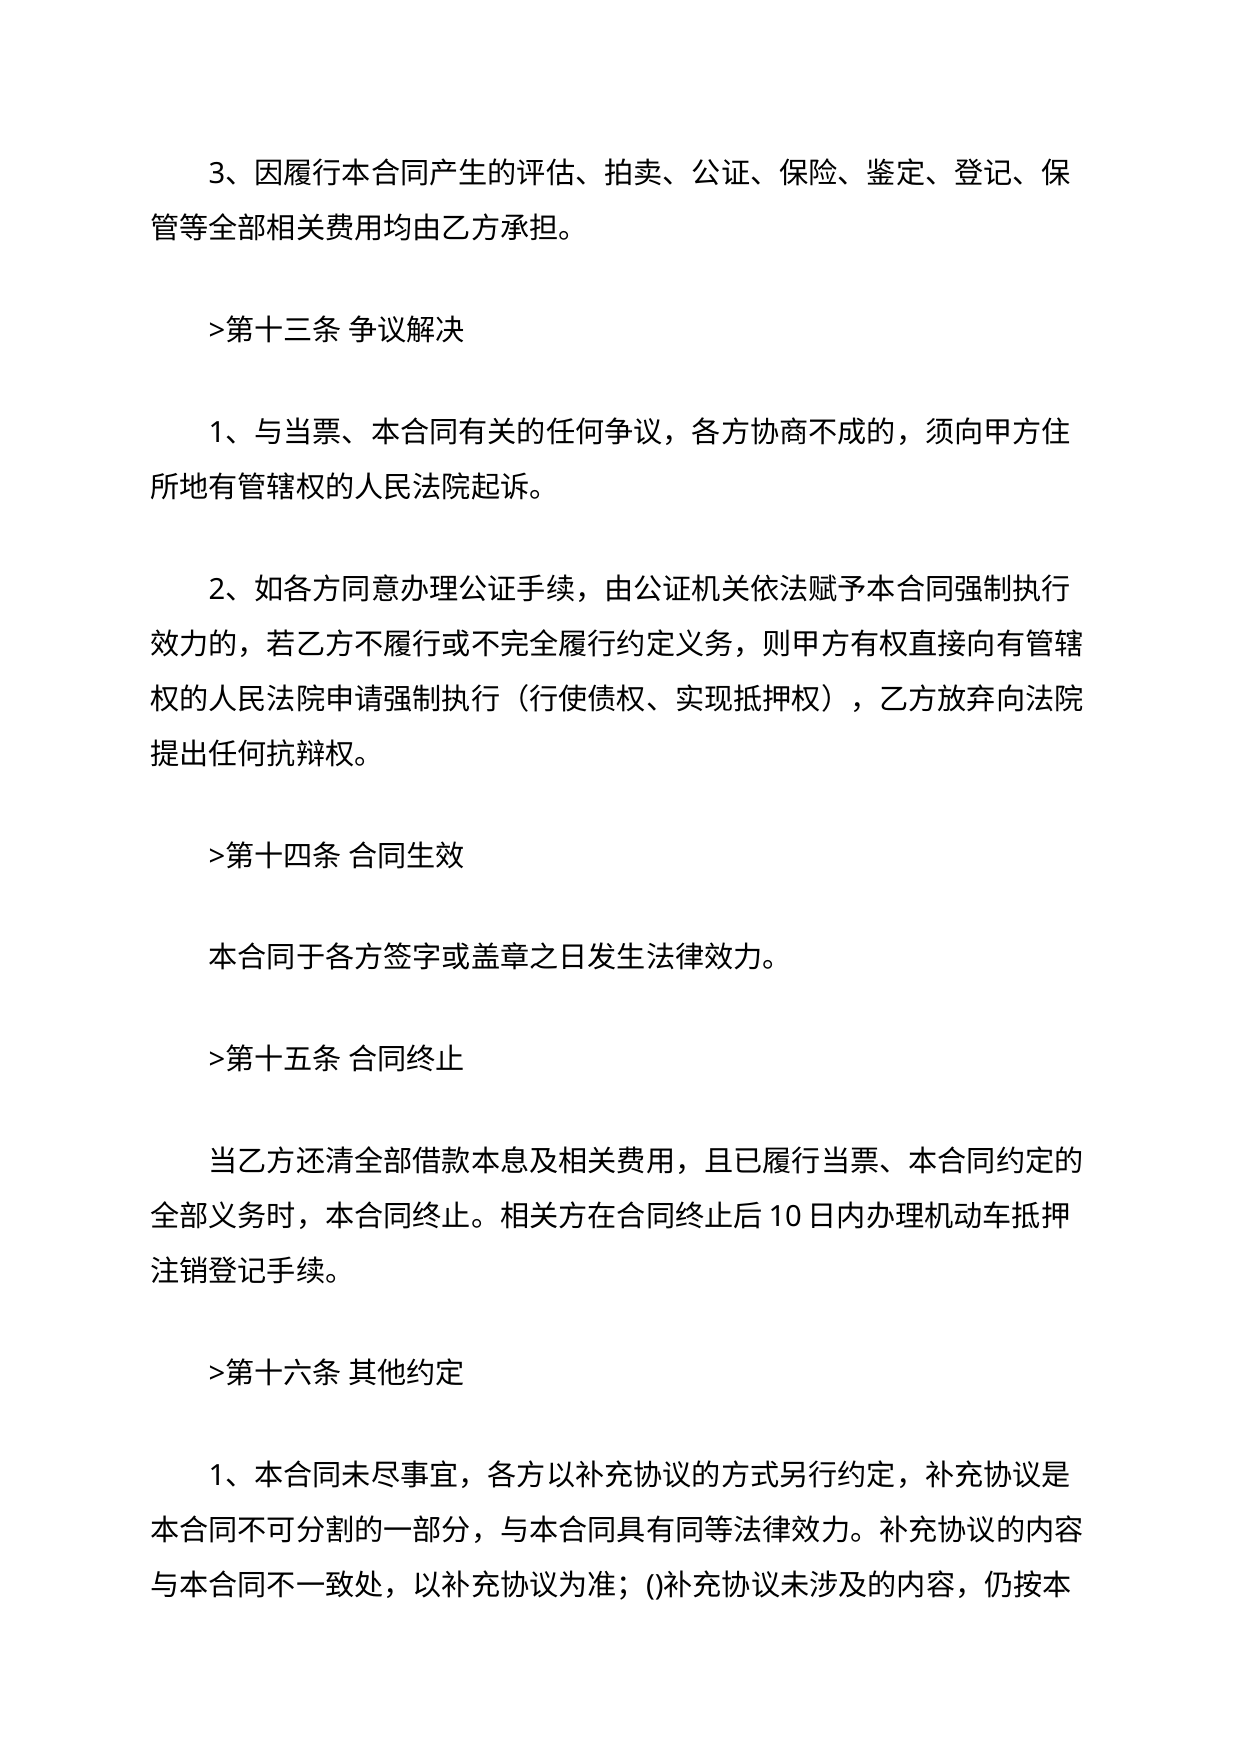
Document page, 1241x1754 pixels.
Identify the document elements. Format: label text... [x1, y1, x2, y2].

text 1、与当票、本合同有关的任何争议，各方协商不成的，须向甲方住所地有管辖权的人民法院起诉。 [150, 409, 1090, 506]
text 3、因履行本合同产生的评估、拍卖、公证、保险、鉴定、登记、保管等全部相关费用均由乙方承担。 [150, 150, 1090, 247]
text 本合同于各方签字或盖章之日发生法律效力。 [150, 934, 1090, 976]
text 2、如各方同意办理公证手续，由公证机关依法赋予本合同强制执行效力的，若乙方不履行或不完全履行约定义务，则甲方有权直接向有管辖权的人民法院申请强制执行（行使债权、实现抵押权），乙方放弃向法院提出任何抗辩权。 [150, 566, 1090, 773]
text 当乙方还清全部借款本息及相关费用，且已履行当票、本合同约定的全部义务时，本合同终止。相关方在合同终止后10日内办理机动车抵押注销登记手续。 [150, 1138, 1090, 1290]
text >第十三条 争议解决 [150, 307, 1090, 349]
text >第十五条 合同终止 [150, 1036, 1090, 1078]
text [150, 1451, 1090, 1604]
text >第十四条 合同生效 [150, 832, 1090, 874]
text >第十六条 其他约定 [150, 1349, 1090, 1392]
